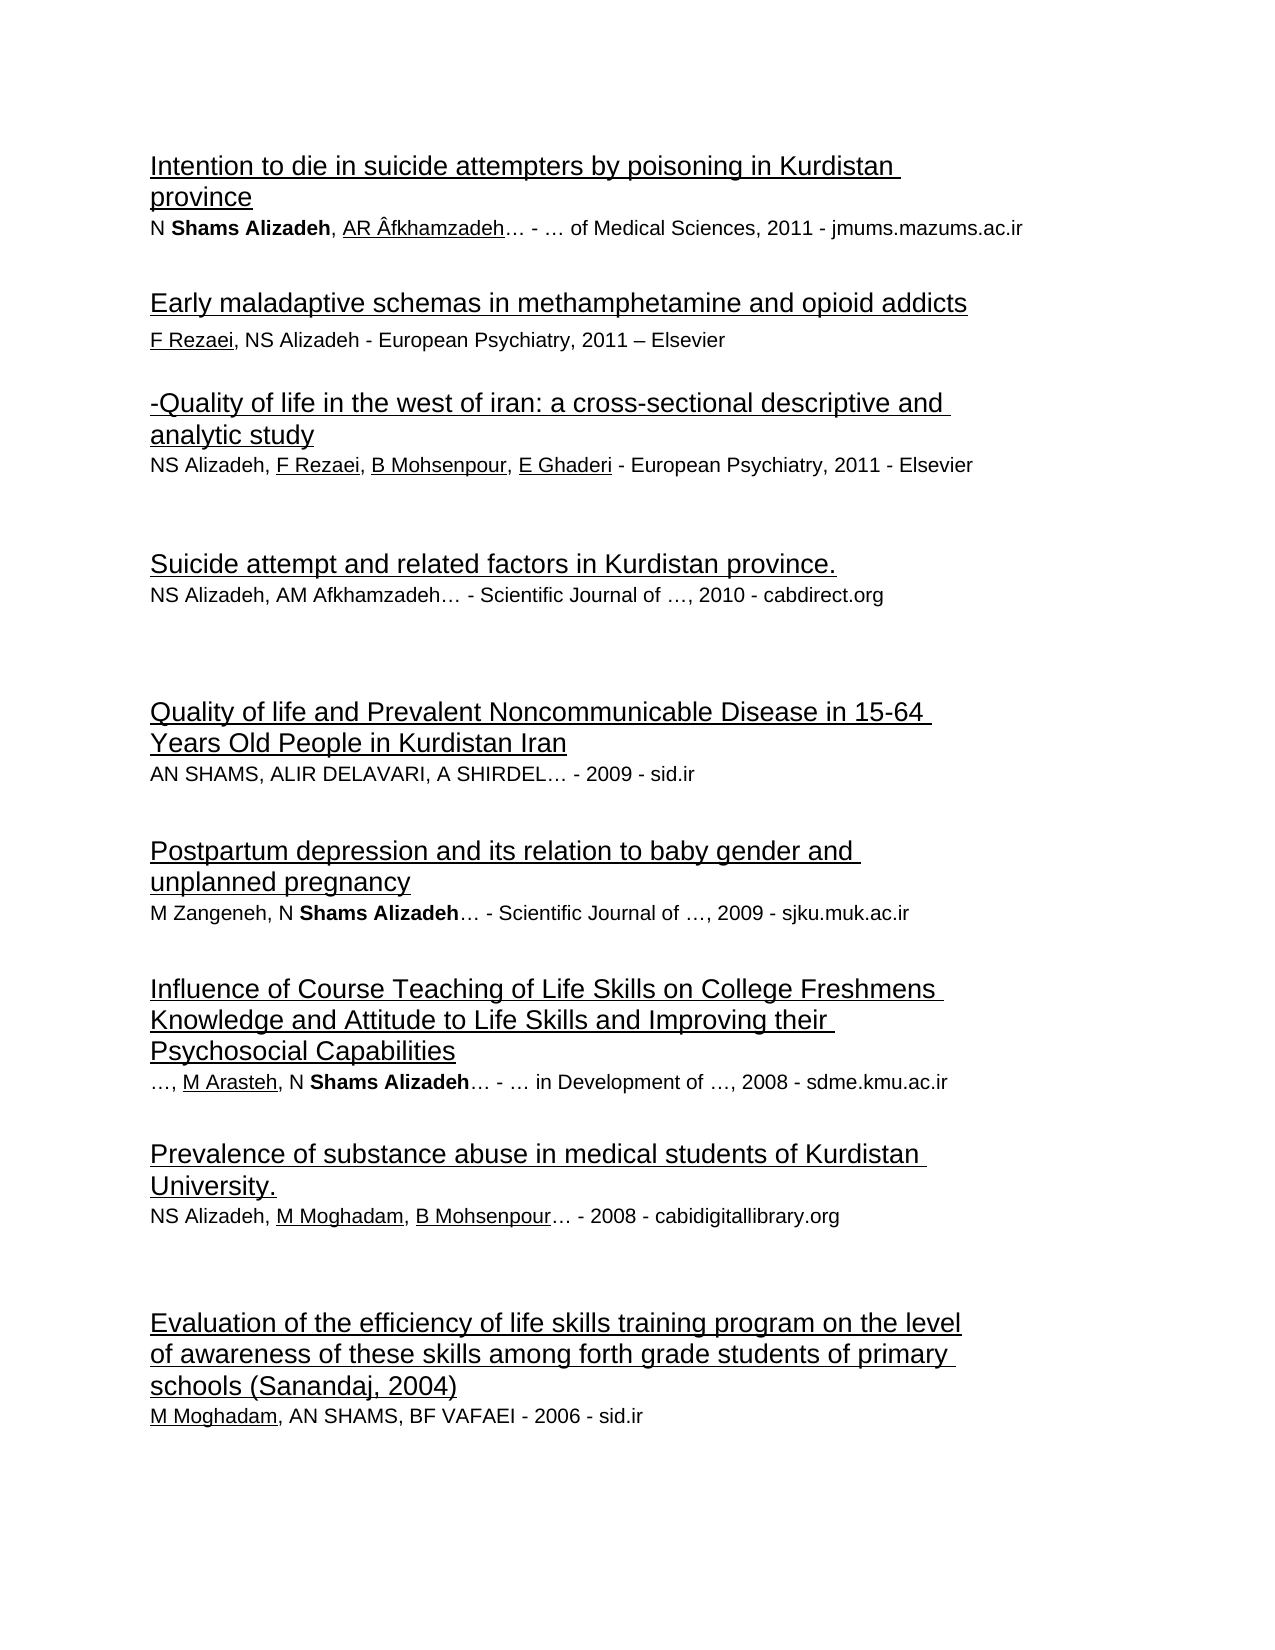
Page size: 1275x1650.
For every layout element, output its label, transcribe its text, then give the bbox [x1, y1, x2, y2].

text …, M Arasteh, N Shams Alizadeh… - … in Development of …, 2008 - sdme.kmu.ac.ir [150, 1069, 1125, 1093]
text Postpartum depression and its relation to baby gender and unplanned pregnancy [150, 835, 969, 898]
text Intention to die in suicide attempters by poisoning in Kurdistan province [150, 150, 969, 212]
text -Quality of life in the west of iran: a cross-sectional descriptive and analytic study [150, 387, 969, 450]
text N Shams Alizadeh, AR Âfkhamzadeh… - … of Medical Sciences, 2011 - jmums.mazums.ac.ir [150, 216, 1125, 239]
text NS Alizadeh, M Moghadam, B Mohsenpour… - 2008 - cabidigitallibrary.org [150, 1204, 1125, 1228]
text Evaluation of the efficiency of life skills training program on the level of awareness of these skills among forth grade students of primary schools (Sanandaj, 2004) [150, 1307, 969, 1401]
text Suicide attempt and related factors in Kurdistan province. [150, 548, 969, 579]
text Influence of Course Teaching of Life Skills on College Freshmens Knowledge and Attitude to Life Skills and Improving their Psychosocial Capabilities [150, 973, 969, 1066]
text Early maladaptive schemas in methamphetamine and opioid addicts [150, 287, 969, 319]
text M Moghadam, AN SHAMS, BF VAFAEI - 2006 - sid.ir [150, 1404, 1125, 1428]
text NS Alizadeh, AM Afkhamzadeh… - Scientific Journal of …, 2010 - cabdirect.org [150, 583, 1125, 607]
text M Zangeneh, N Shams Alizadeh… - Scientific Journal of …, 2009 - sjku.muk.ac.ir [150, 901, 1125, 925]
text AN SHAMS, ALIR DELAVARI, A SHIRDEL… - 2009 - sid.ir [150, 762, 1125, 786]
text NS Alizadeh, F Rezaei, B Mohsenpour, E Ghaderi - European Psychiatry, 2011 - Elsevier [150, 453, 1125, 477]
text F Rezaei, NS Alizadeh - European Psychiatry, 2011 – Elsevier [150, 322, 969, 352]
text Prevalence of substance abuse in medical students of Kurdistan University. [150, 1138, 969, 1201]
text Quality of life and Prevalent Noncommunicable Disease in 15-64 Years Old People in Kurdistan Iran [150, 696, 969, 758]
